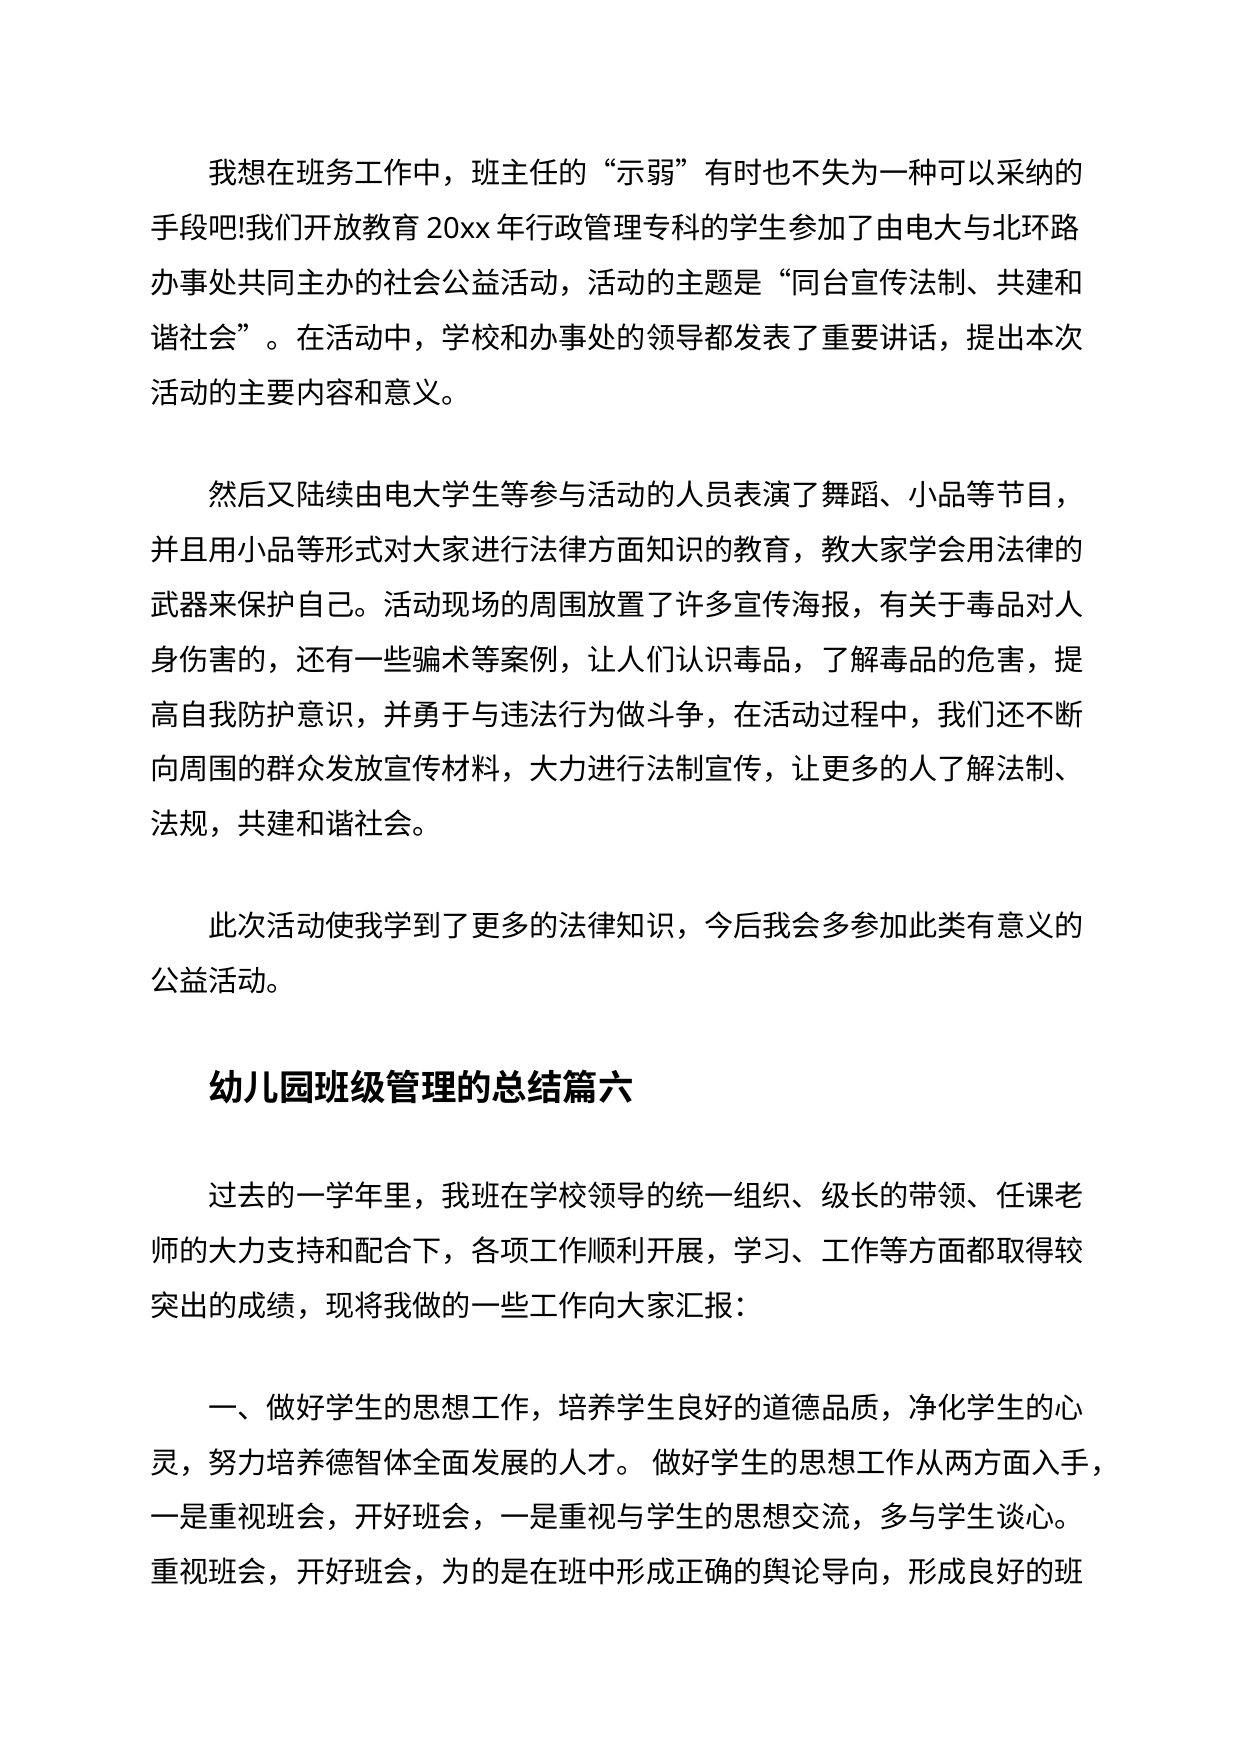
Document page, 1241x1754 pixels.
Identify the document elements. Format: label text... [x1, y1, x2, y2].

text 此次活动使我学到了更多的法律知识，今后我会多参加此类有意义的公益活动。 [150, 903, 1090, 1000]
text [150, 1384, 1090, 1591]
text 过去的一学年里，我班在学校领导的统一组织、级长的带领、任课老师的大力支持和配合下，各项工作顺利开展，学习、工作等方面都取得较突出的成绩，现将我做的一些工作向大家汇报： [150, 1173, 1090, 1325]
text 然后又陆续由电大学生等参与活动的人员表演了舞蹈、小品等节目，并且用小品等形式对大家进行法律方面知识的教育，教大家学会用法律的武器来保护自己。活动现场的周围放置了许多宣传海报，有关于毒品对人身伤害的，还有一些骗术等案例，让人们认识毒品，了解毒品的危害，提高自我防护意识，并勇于与违法行为做斗争，在活动过程中，我们还不断向周围的群众发放宣传材料，大力进行法制宣传，让更多的人了解法制、法规，共建和谐社会。 [150, 471, 1090, 843]
text 我想在班务工作中，班主任的“示弱”有时也不失为一种可以采纳的手段吧!我们开放教育20xx年行政管理专科的学生参加了由电大与北环路办事处共同主办的社会公益活动，活动的主题是“同台宣传法制、共建和谐社会”。在活动中，学校和办事处的领导都发表了重要讲话，提出本次活动的主要内容和意义。 [150, 150, 1090, 412]
text 幼儿园班级管理的总结篇六 [150, 1059, 1090, 1111]
